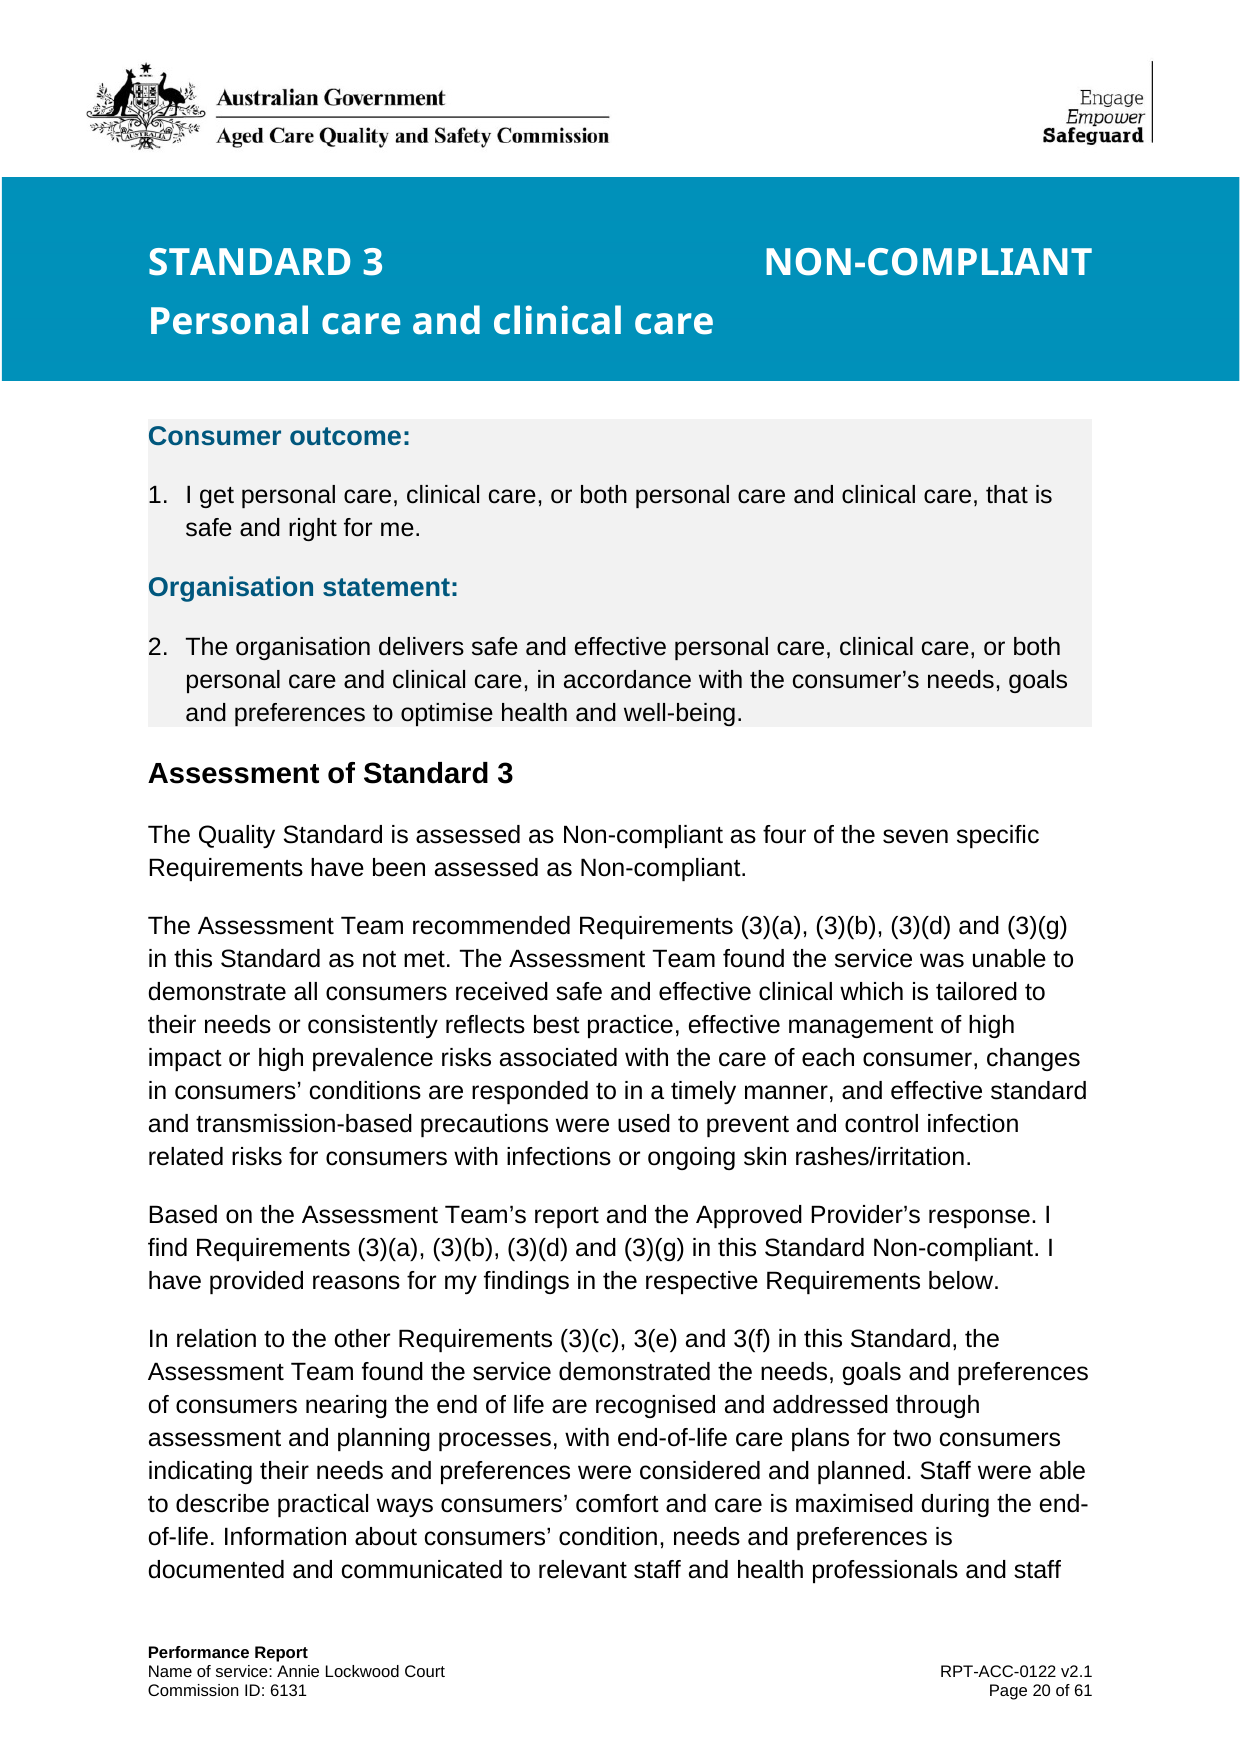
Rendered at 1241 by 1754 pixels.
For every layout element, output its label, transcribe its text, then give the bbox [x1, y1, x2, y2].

subtitle STANDARD 3 NON-COMPLIANT Personal care and clinical care [148, 236, 1092, 345]
list The organisation delivers safe and effective personal care, clinical care, or both personal care and clinical care, in accordance with the consumer’s needs, goals and preferences to optimise health and well-being. [148, 632, 1092, 727]
picture [0, 1, 1241, 171]
text The Assessment Team recommended Requirements (3)(a), (3)(b), (3)(d) and (3)(g) in this Standard as not met. The Assessment Team found the service was unable to demonstrate all consumers received safe and effective clinical which is tailored to their needs or consistently reflects best practice, effective management of high impact or high prevalence risks associated with the care of each consumer, changes in consumers’ conditions are responded to in a timely manner, and effective standard and transmission-based precautions were used to prevent and control infection related risks for consumers with infections or ongoing skin rashes/irritation. [148, 911, 1092, 1171]
subtitle Consumer outcome: [148, 419, 1092, 451]
subtitle Assessment of Standard 3 [148, 756, 1092, 790]
list I get personal care, clinical care, or both personal care and clinical care, that is safe and right for me. [148, 480, 1092, 542]
text The Quality Standard is assessed as Non-compliant as four of the seven specific Requirements have been assessed as Non-compliant. [148, 820, 1092, 882]
text Based on the Assessment Team’s report and the Approved Provider’s response. I find Requirements (3)(a), (3)(b), (3)(d) and (3)(g) in this Standard Non-compliant. I have provided reasons for my findings in the respective Requirements below. [148, 1200, 1092, 1295]
subtitle Organisation statement: [148, 571, 1092, 603]
